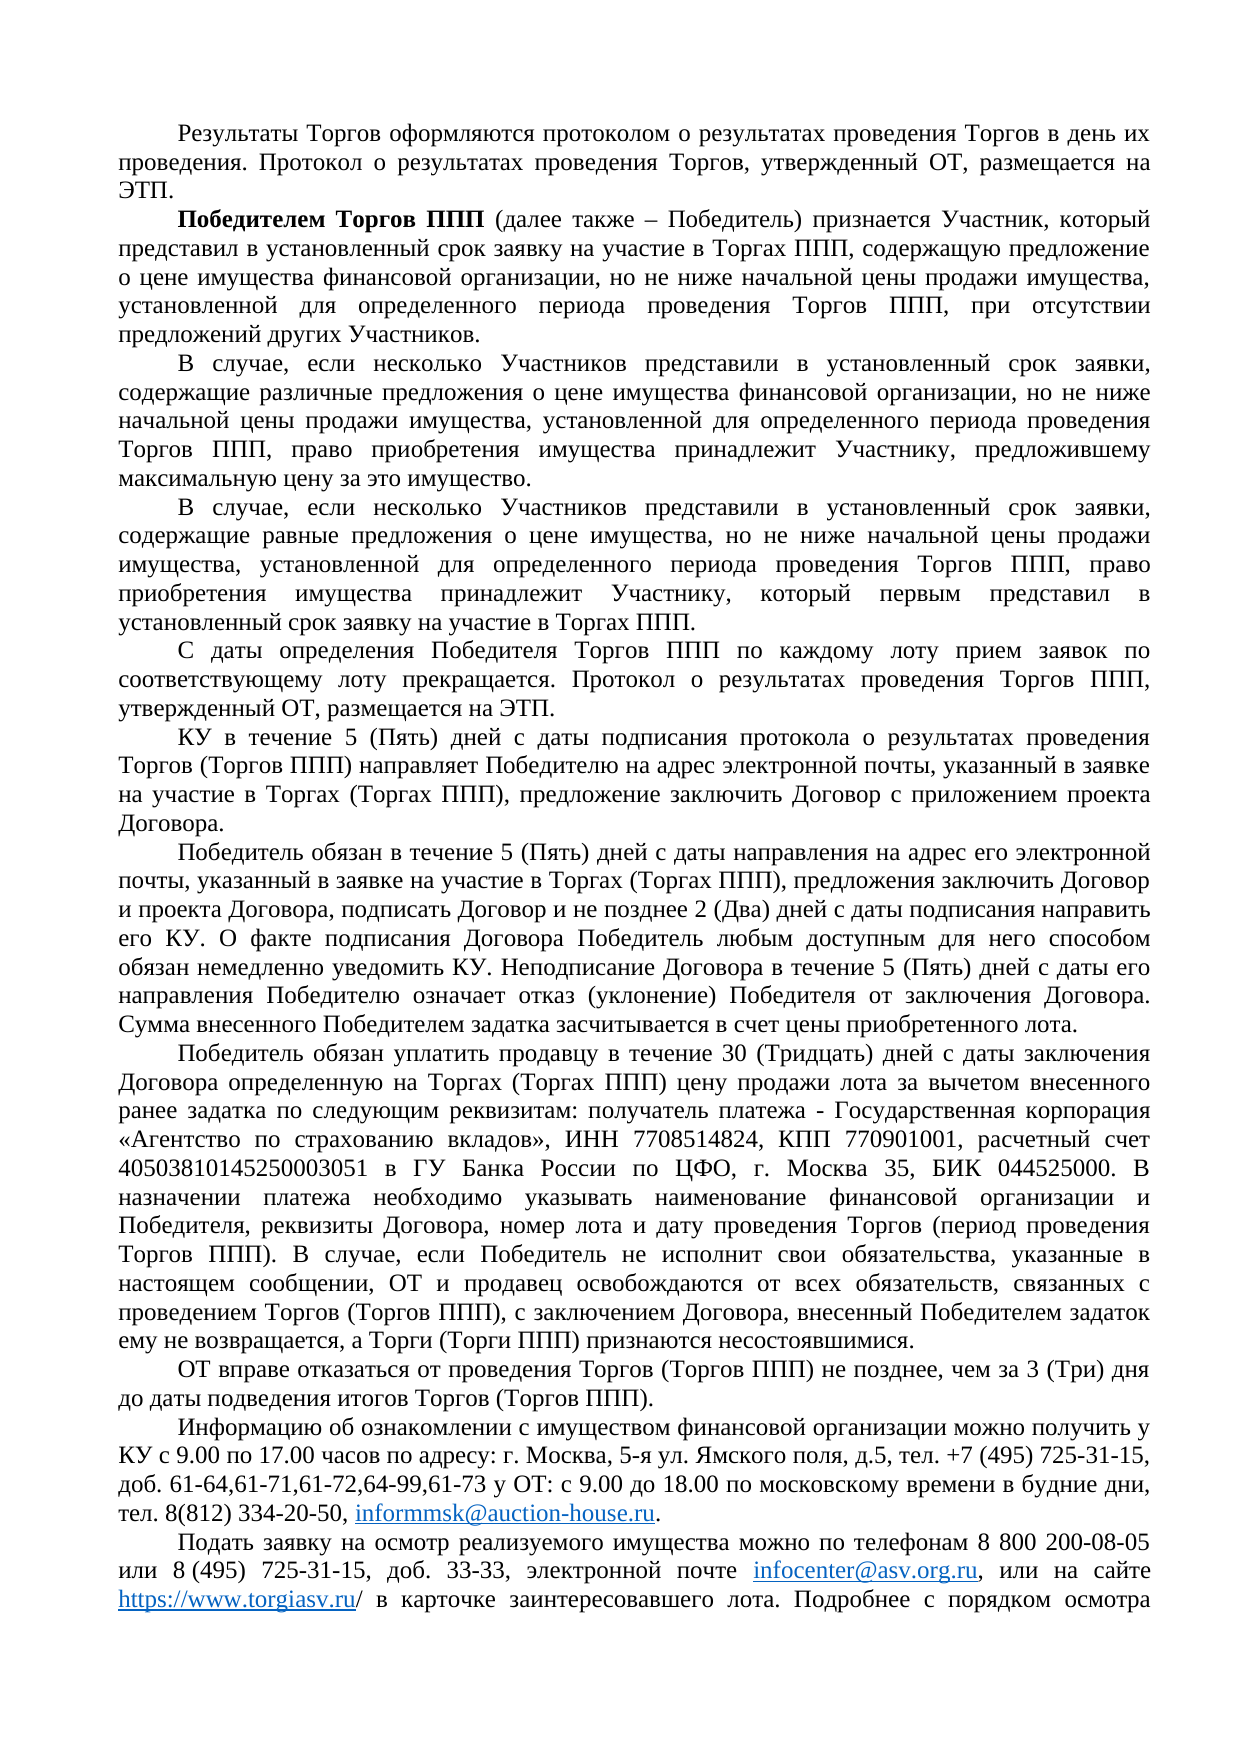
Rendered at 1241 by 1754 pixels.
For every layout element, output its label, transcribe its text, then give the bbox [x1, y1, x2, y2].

text ОТ вправе отказаться от проведения Торгов (Торгов ППП) не позднее, чем за 3 (Три) дня до даты подведения итогов Торгов (Торгов ППП). [118, 1354, 1151, 1412]
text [118, 1527, 1151, 1613]
text Информацию об ознакомлении с имуществом финансовой организации можно получить у КУ с 9.00 по 17.00 часов по адресу: г. Москва, 5-я ул. Ямского поля, д.5, тел. +7 (495) 725-31-15, доб. 61-64,61-71,61-72,64-99,61-73 у ОТ: с 9.00 до 18.00 по московскому времени в будние дни, тел. 8(812) 334-20-50, informmsk@auction-house.ru. [118, 1412, 1151, 1527]
text Победитель обязан в течение 5 (Пять) дней с даты направления на адрес его электронной почты, указанный в заявке на участие в Торгах (Торгах ППП), предложения заключить Договор и проекта Договора, подписать Договор и не позднее 2 (Два) дней с даты подписания направить его КУ. О факте подписания Договора Победитель любым доступным для него способом обязан немедленно уведомить КУ. Неподписание Договора в течение 5 (Пять) дней с даты его направления Победителю означает отказ (уклонение) Победителя от заключения Договора. Сумма внесенного Победителем задатка засчитывается в счет цены приобретенного лота. [118, 837, 1151, 1038]
text В случае, если несколько Участников представили в установленный срок заявки, содержащие различные предложения о цене имущества финансовой организации, но не ниже начальной цены продажи имущества, установленной для определенного периода проведения Торгов ППП, право приобретения имущества принадлежит Участнику, предложившему максимальную цену за это имущество. [118, 348, 1151, 492]
text Победитель обязан уплатить продавцу в течение 30 (Тридцать) дней с даты заключения Договора определенную на Торгах (Торгах ППП) цену продажи лота за вычетом внесенного ранее задатка по следующим реквизитам: получатель платежа - Государственная корпорация «Агентство по страхованию вкладов», ИНН 7708514824, КПП 770901001, расчетный счет 40503810145250003051 в ГУ Банка России по ЦФО, г. Москва 35, БИК 044525000. В назначении платежа необходимо указывать наименование финансовой организации и Победителя, реквизиты Договора, номер лота и дату проведения Торгов (период проведения Торгов ППП). В случае, если Победитель не исполнит свои обязательства, указанные в настоящем сообщении, ОТ и продавец освобождаются от всех обязательств, связанных с проведением Торгов (Торгов ППП), с заключением Договора, внесенный Победителем задаток ему не возвращается, а Торги (Торги ППП) признаются несостоявшимися. [118, 1038, 1151, 1354]
text С даты определения Победителя Торгов ППП по каждому лоту прием заявок по соответствующему лоту прекращается. Протокол о результатах проведения Торгов ППП, утвержденный ОТ, размещается на ЭТП. [118, 636, 1151, 722]
text КУ в течение 5 (Пять) дней с даты подписания протокола о результатах проведения Торгов (Торгов ППП) направляет Победителю на адрес электронной почты, указанный в заявке на участие в Торгах (Торгах ППП), предложение заключить Договор с приложением проекта Договора. [118, 722, 1151, 837]
text Победителем Торгов ППП (далее также – Победитель) признается Участник, который представил в установленный срок заявку на участие в Торгах ППП, содержащую предложение о цене имущества финансовой организации, но не ниже начальной цены продажи имущества, установленной для определенного периода проведения Торгов ППП, при отсутствии предложений других Участников. [118, 204, 1151, 348]
text Результаты Торгов оформляются протоколом о результатах проведения Торгов в день их проведения. Протокол о результатах проведения Торгов, утвержденный ОТ, размещается на ЭТП. [118, 118, 1151, 204]
text В случае, если несколько Участников представили в установленный срок заявки, содержащие равные предложения о цене имущества, но не ниже начальной цены продажи имущества, установленной для определенного периода проведения Торгов ППП, право приобретения имущества принадлежит Участнику, который первым представил в установленный срок заявку на участие в Торгах ППП. [118, 492, 1151, 636]
